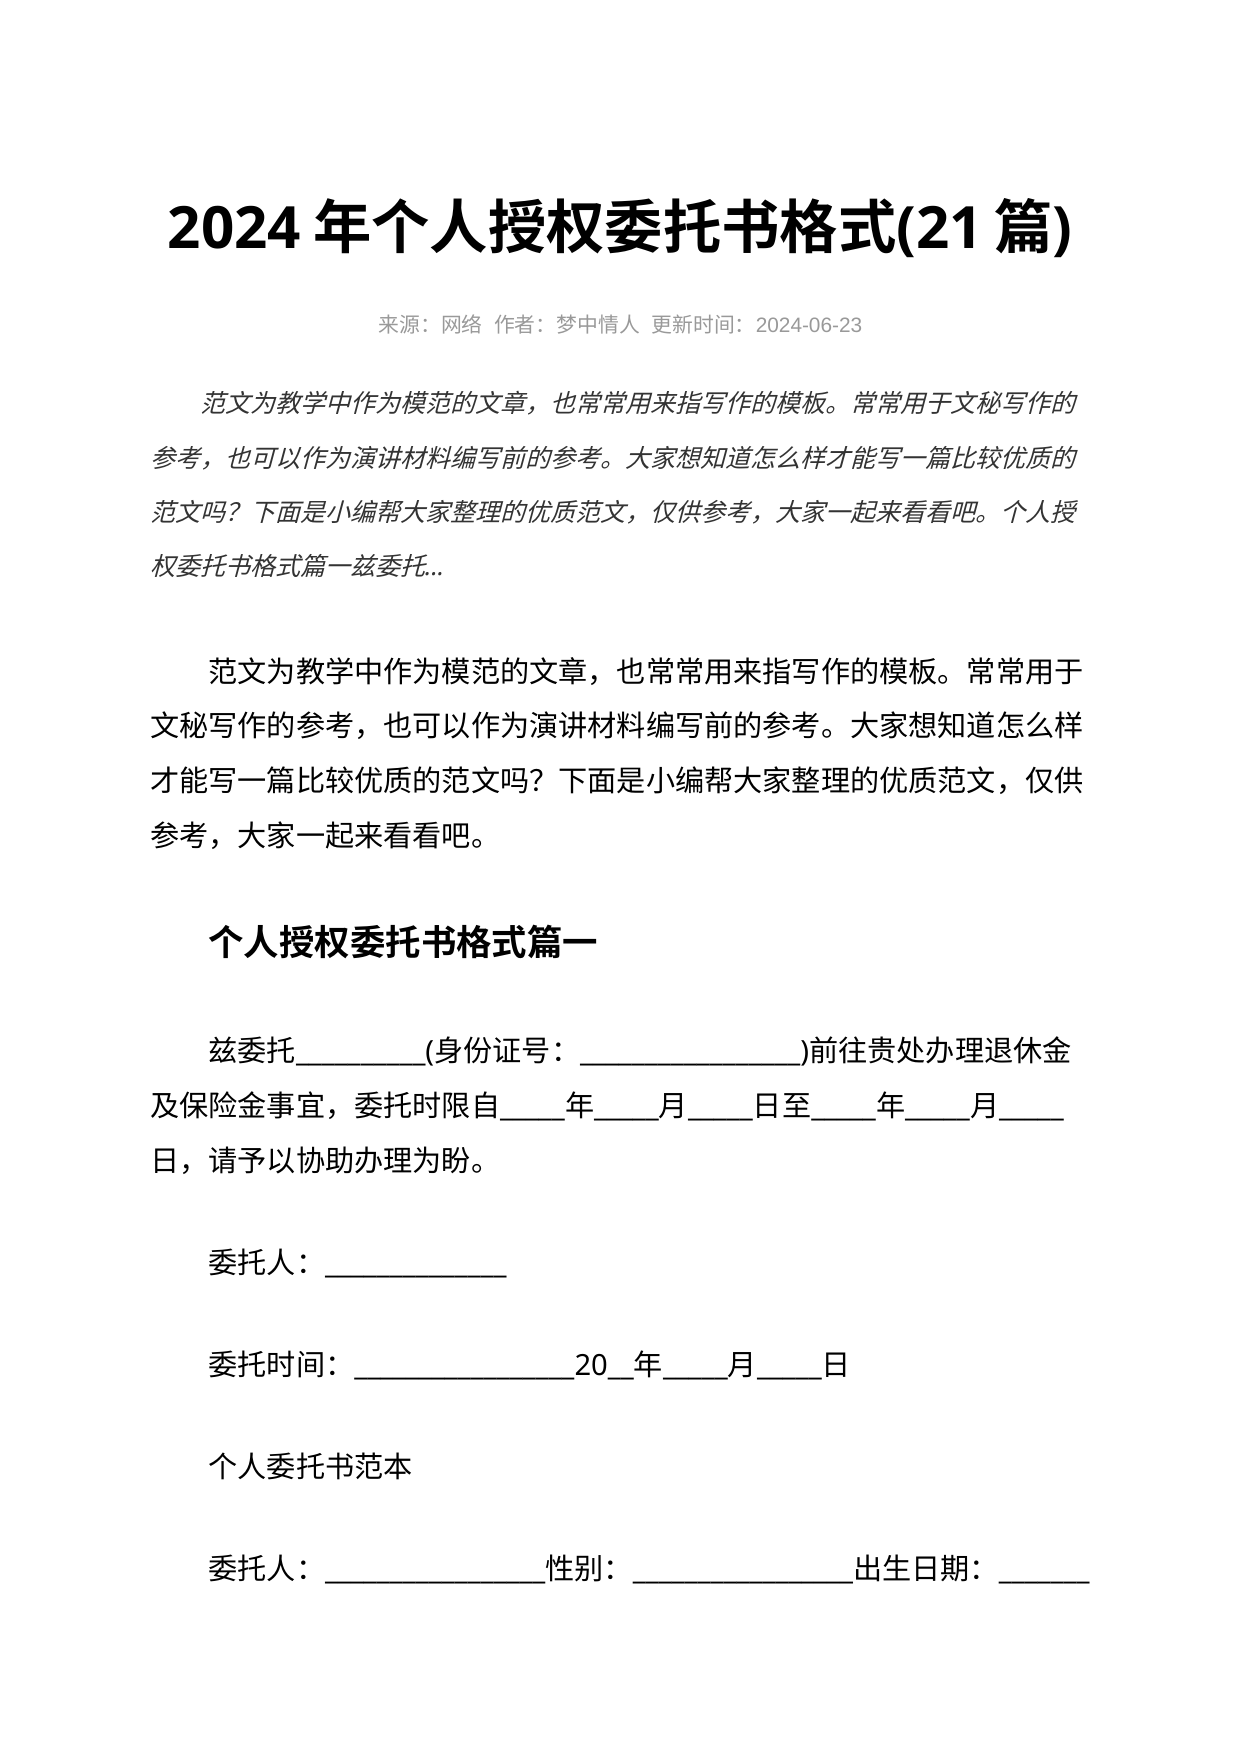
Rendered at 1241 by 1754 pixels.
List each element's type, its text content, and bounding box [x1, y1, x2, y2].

text 个人委托书范本 [150, 1444, 1090, 1486]
text 范文为教学中作为模范的文章，也常常用来指写作的模板。常常用于文秘写作的参考，也可以作为演讲材料编写前的参考。大家想知道怎么样才能写一篇比较优质的范文吗？下面是小编帮大家整理的优质范文，仅供参考，大家一起来看看吧。 [150, 648, 1090, 855]
text 兹委托__________(身份证号：_________________)前往贵处办理退休金及保险金事宜，委托时限自_____年_____月_____日至_____年_____月_____日，请予以协助办理为盼。 [150, 1028, 1090, 1180]
text 委托人：______________ [150, 1240, 1090, 1282]
text 来源：网络 作者：梦中情人 更新时间：2024-06-23 [150, 313, 1090, 337]
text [150, 1546, 1090, 1588]
text 范文为教学中作为模范的文章，也常常用来指写作的模板。常常用于文秘写作的参考，也可以作为演讲材料编写前的参考。大家想知道怎么样才能写一篇比较优质的范文吗？下面是小编帮大家整理的优质范文，仅供参考，大家一起来看看吧。个人授权委托书格式篇一兹委托... [150, 384, 1090, 583]
text 委托时间：_________________20__年_____月_____日 [150, 1342, 1090, 1384]
text 个人授权委托书格式篇一 [150, 914, 1090, 966]
subtitle 2024年个人授权委托书格式(21篇) [150, 181, 1090, 266]
